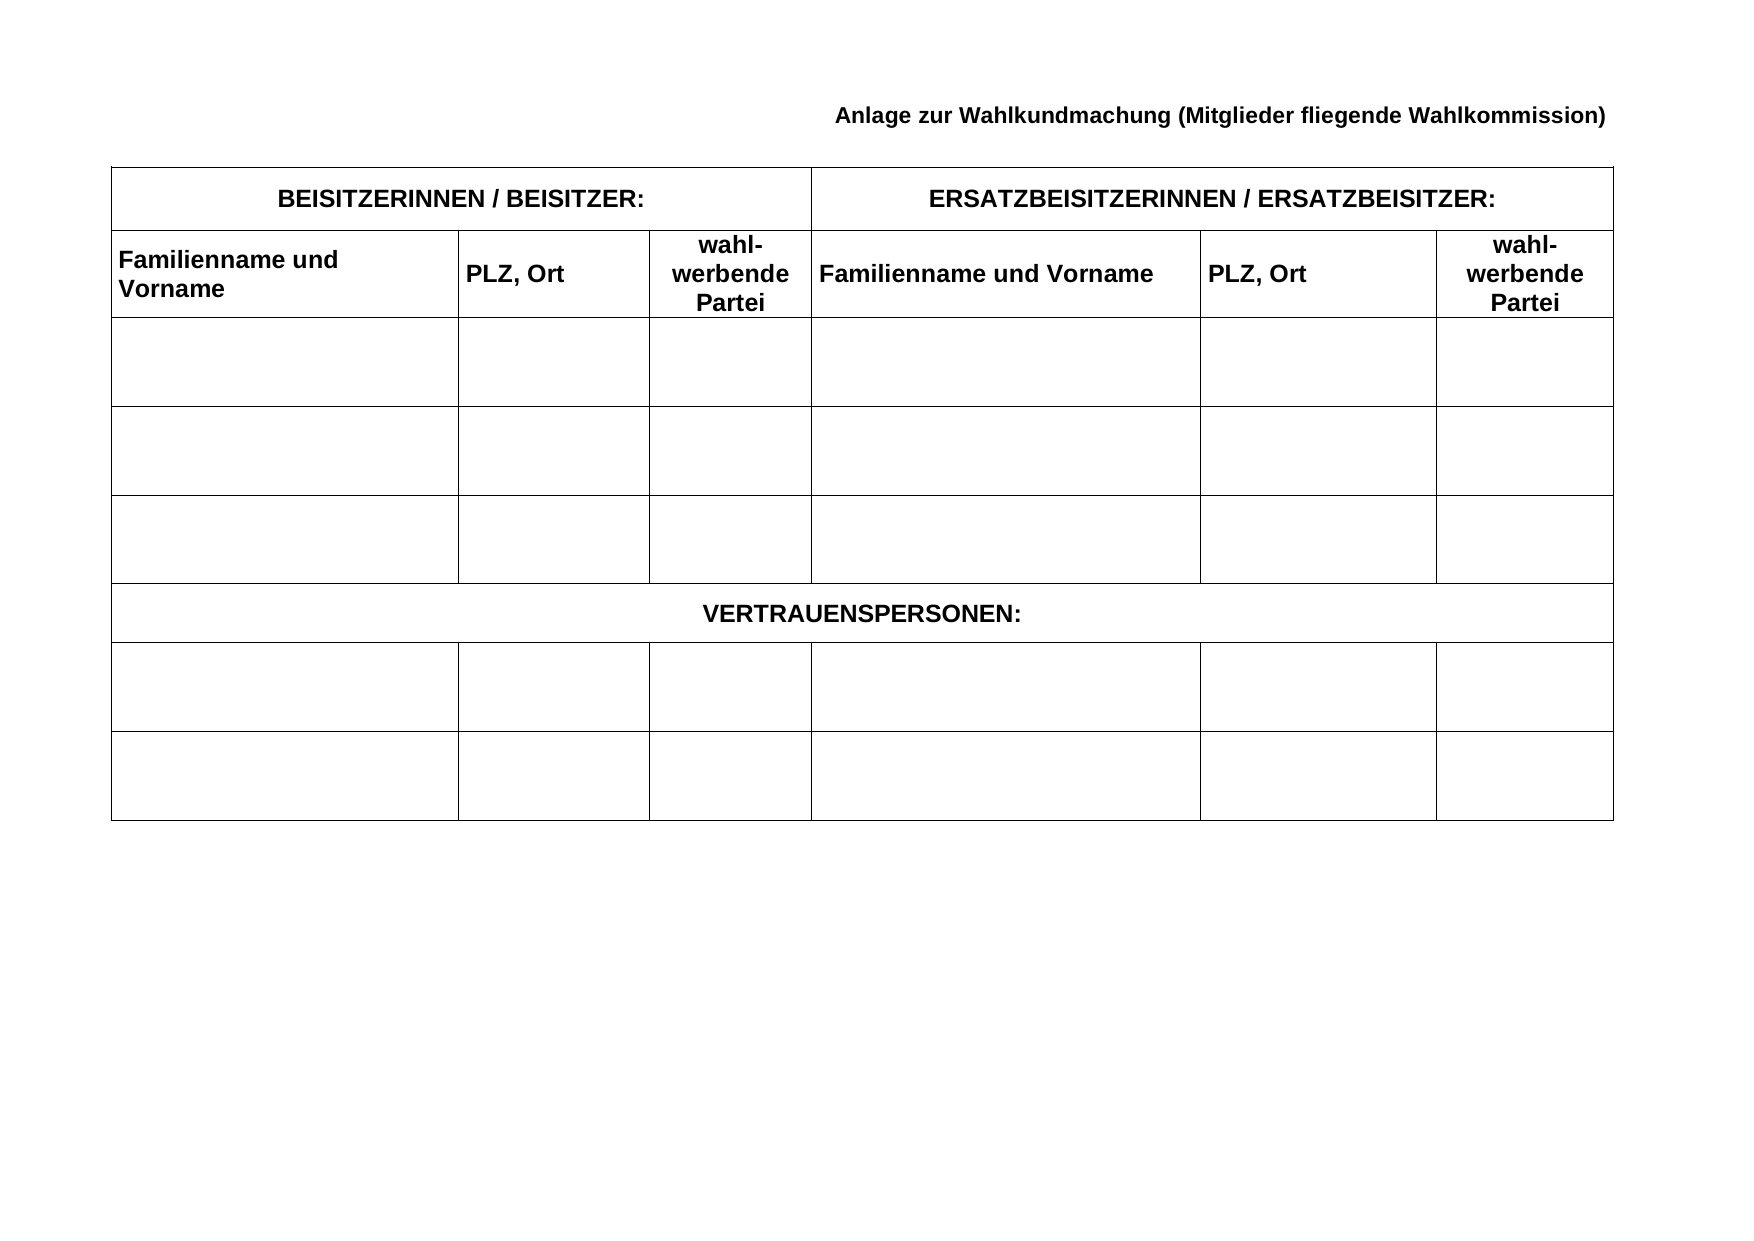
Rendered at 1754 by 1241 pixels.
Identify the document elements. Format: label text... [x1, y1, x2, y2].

table_cell [812, 496, 1200, 583]
table_cell [459, 732, 649, 819]
table_cell [812, 407, 1200, 494]
table_cell [1437, 407, 1613, 494]
table_cell wahl-werbende Partei [650, 231, 811, 317]
table_cell PLZ, Ort [1201, 231, 1436, 317]
table_cell Familienname und Vorname [812, 231, 1200, 317]
table_cell [459, 496, 649, 583]
table_cell [1201, 496, 1436, 583]
table_cell [650, 643, 811, 731]
table_cell [112, 732, 458, 819]
table_cell [112, 496, 458, 583]
table_cell wahl-werbende Partei [1437, 231, 1613, 317]
table_cell [1201, 407, 1436, 494]
table_cell [459, 407, 649, 494]
table_cell [650, 318, 811, 406]
table_cell [812, 318, 1200, 406]
table_cell [650, 732, 811, 819]
table_cell PLZ, Ort [459, 231, 649, 317]
table_cell [112, 643, 458, 731]
table_cell [459, 318, 649, 406]
table_header ERSATZBEISITZERINNEN / ERSATZBEISITZER: [812, 168, 1613, 229]
table_cell [112, 318, 458, 406]
table_cell VERTRAUENSPERSONEN: [112, 584, 1613, 642]
table_cell [1201, 732, 1436, 819]
table_cell [812, 643, 1200, 731]
table_header BEISITZERINNEN / BEISITZER: [112, 168, 811, 229]
table_cell [1437, 643, 1613, 731]
table_cell Familienname und Vorname [112, 231, 458, 317]
table_cell [1201, 643, 1436, 731]
table_cell [459, 643, 649, 731]
table_cell [812, 732, 1200, 819]
table_cell [1201, 318, 1436, 406]
table_cell [650, 407, 811, 494]
table_cell [1437, 318, 1613, 406]
table_cell [112, 407, 458, 494]
table_cell [1437, 496, 1613, 583]
table_cell [1437, 732, 1613, 819]
table_cell [650, 496, 811, 583]
text Anlage zur Wahlkundmachung (Mitglieder fliegende Wahlkommission) [118, 101, 1606, 128]
